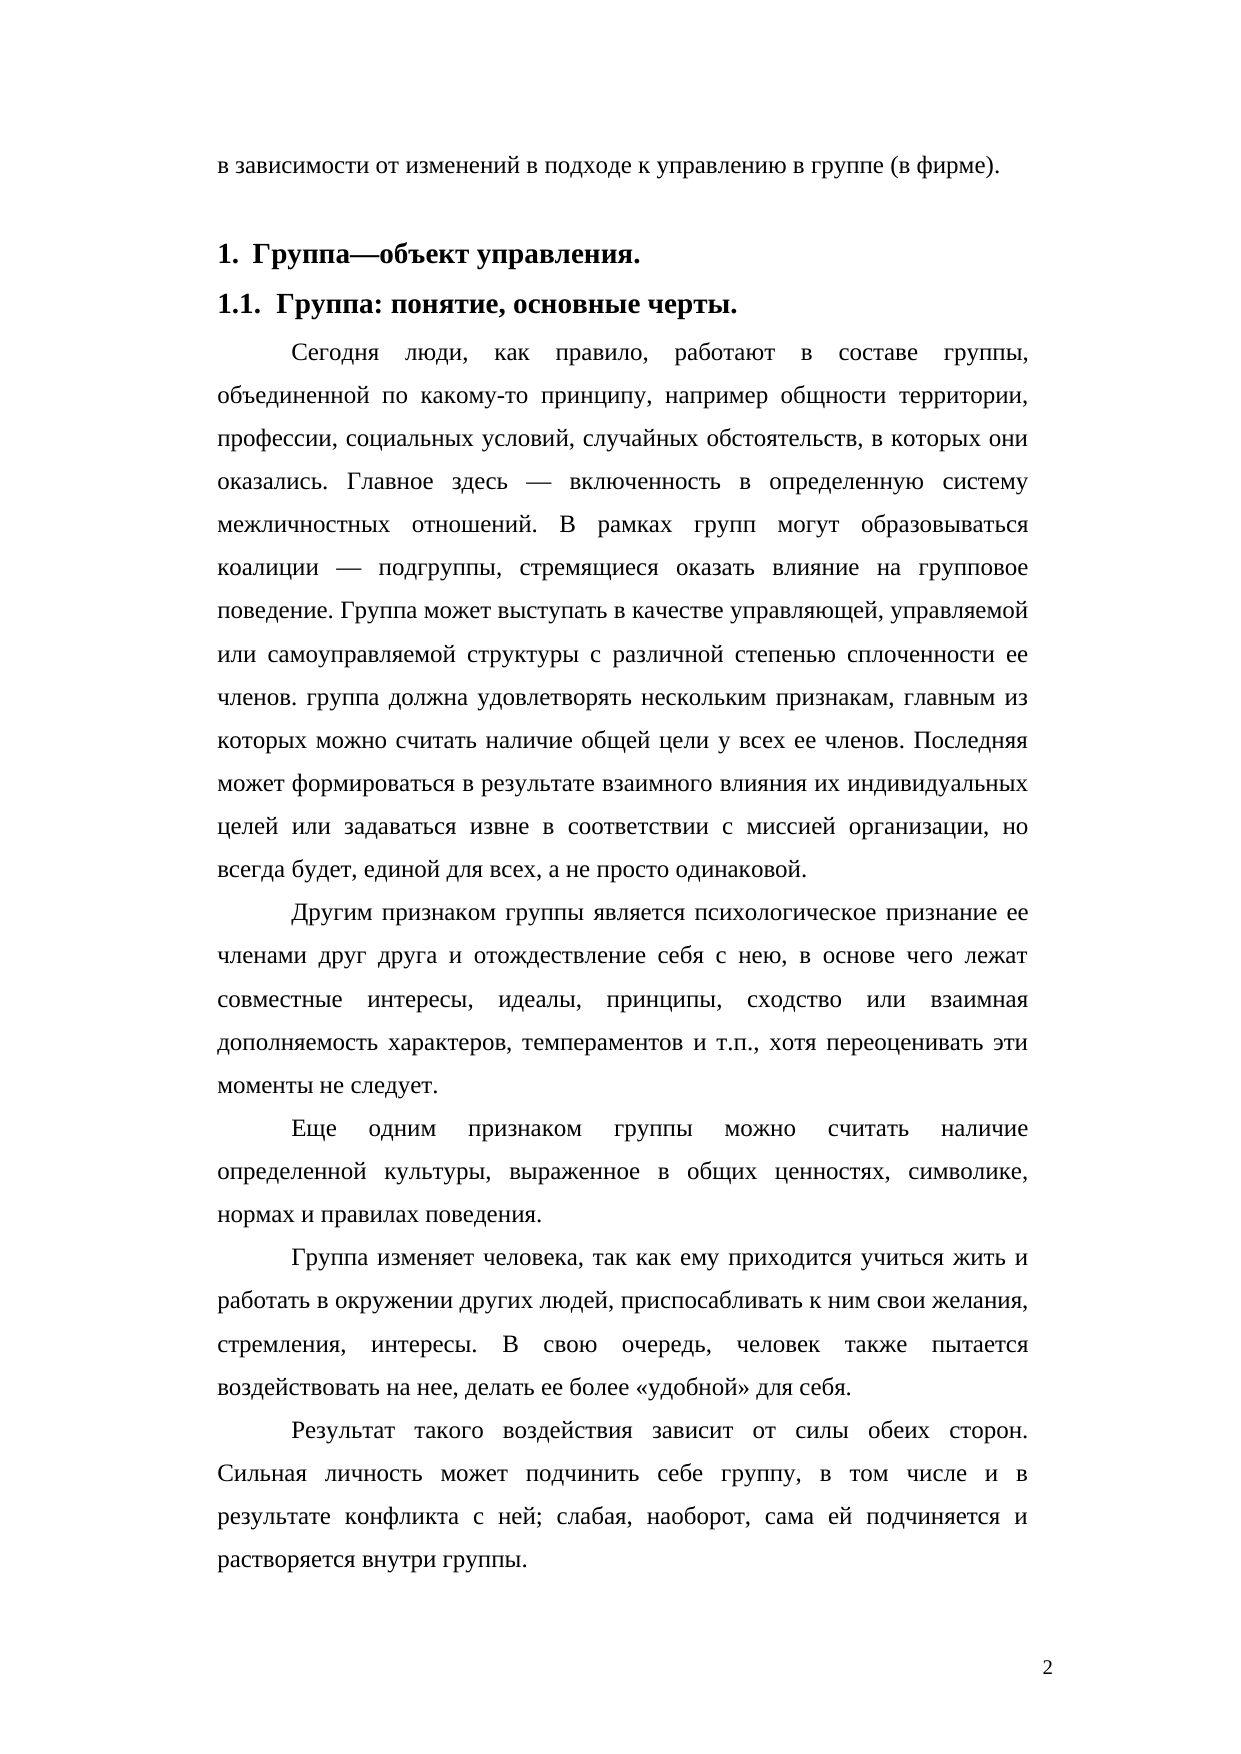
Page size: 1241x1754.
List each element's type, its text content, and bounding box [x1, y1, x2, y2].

list Группа—объект управления. [217, 236, 1029, 270]
text Сегодня люди, как правило, работают в составе группы, объединенной по какому-то принципу, например общности территории, профессии, социальных условий, случайных обстоятельств, в которых они оказались. Главное здесь — включенность в определенную систему межличностных отношений. В рамках групп могут образовываться коалиции — подгруппы, стремящиеся оказать влияние на групповое поведение. Группа может выступать в качестве управляющей, управляемой или самоуправляемой структуры с различной степенью сплоченности ее членов. группа должна удовлетворять нескольким признакам, главным из которых можно считать наличие общей цели у всех ее членов. Последняя может формироваться в результате взаимного влияния их индивидуальных целей или задаваться извне в соответствии с миссией организации, но всегда будет, единой для всех, а не просто одинаковой. [217, 337, 1029, 883]
text Результат такого воздействия зависит от силы обеих сторон. Сильная личность может подчинить себе группу, в том числе и в результате конфликта с ней; слабая, наоборот, сама ей подчиняется и растворяется внутри группы. [217, 1415, 1029, 1573]
text Другим признаком группы является психологическое признание ее членами друг друга и отождествление себя с нею, в основе чего лежат совместные интересы, идеалы, принципы, сходство или взаимная дополняемость характеров, темпераментов и т.п., хотя переоценивать эти моменты не следует. [217, 897, 1029, 1099]
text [217, 150, 1029, 179]
list Группа: понятие, основные черты. [217, 287, 1029, 320]
text Еще одним признаком группы можно считать наличие определенной культуры, выраженное в общих ценностях, символике, нормах и правилах поведения. [217, 1113, 1029, 1228]
text Группа изменяет человека, так как ему приходится учиться жить и работать в окружении других людей, приспосабливать к ним свои желания, стремления, интересы. В свою очередь, человек также пытается воздействовать на нее, делать ее более «удобной» для себя. [217, 1242, 1029, 1401]
